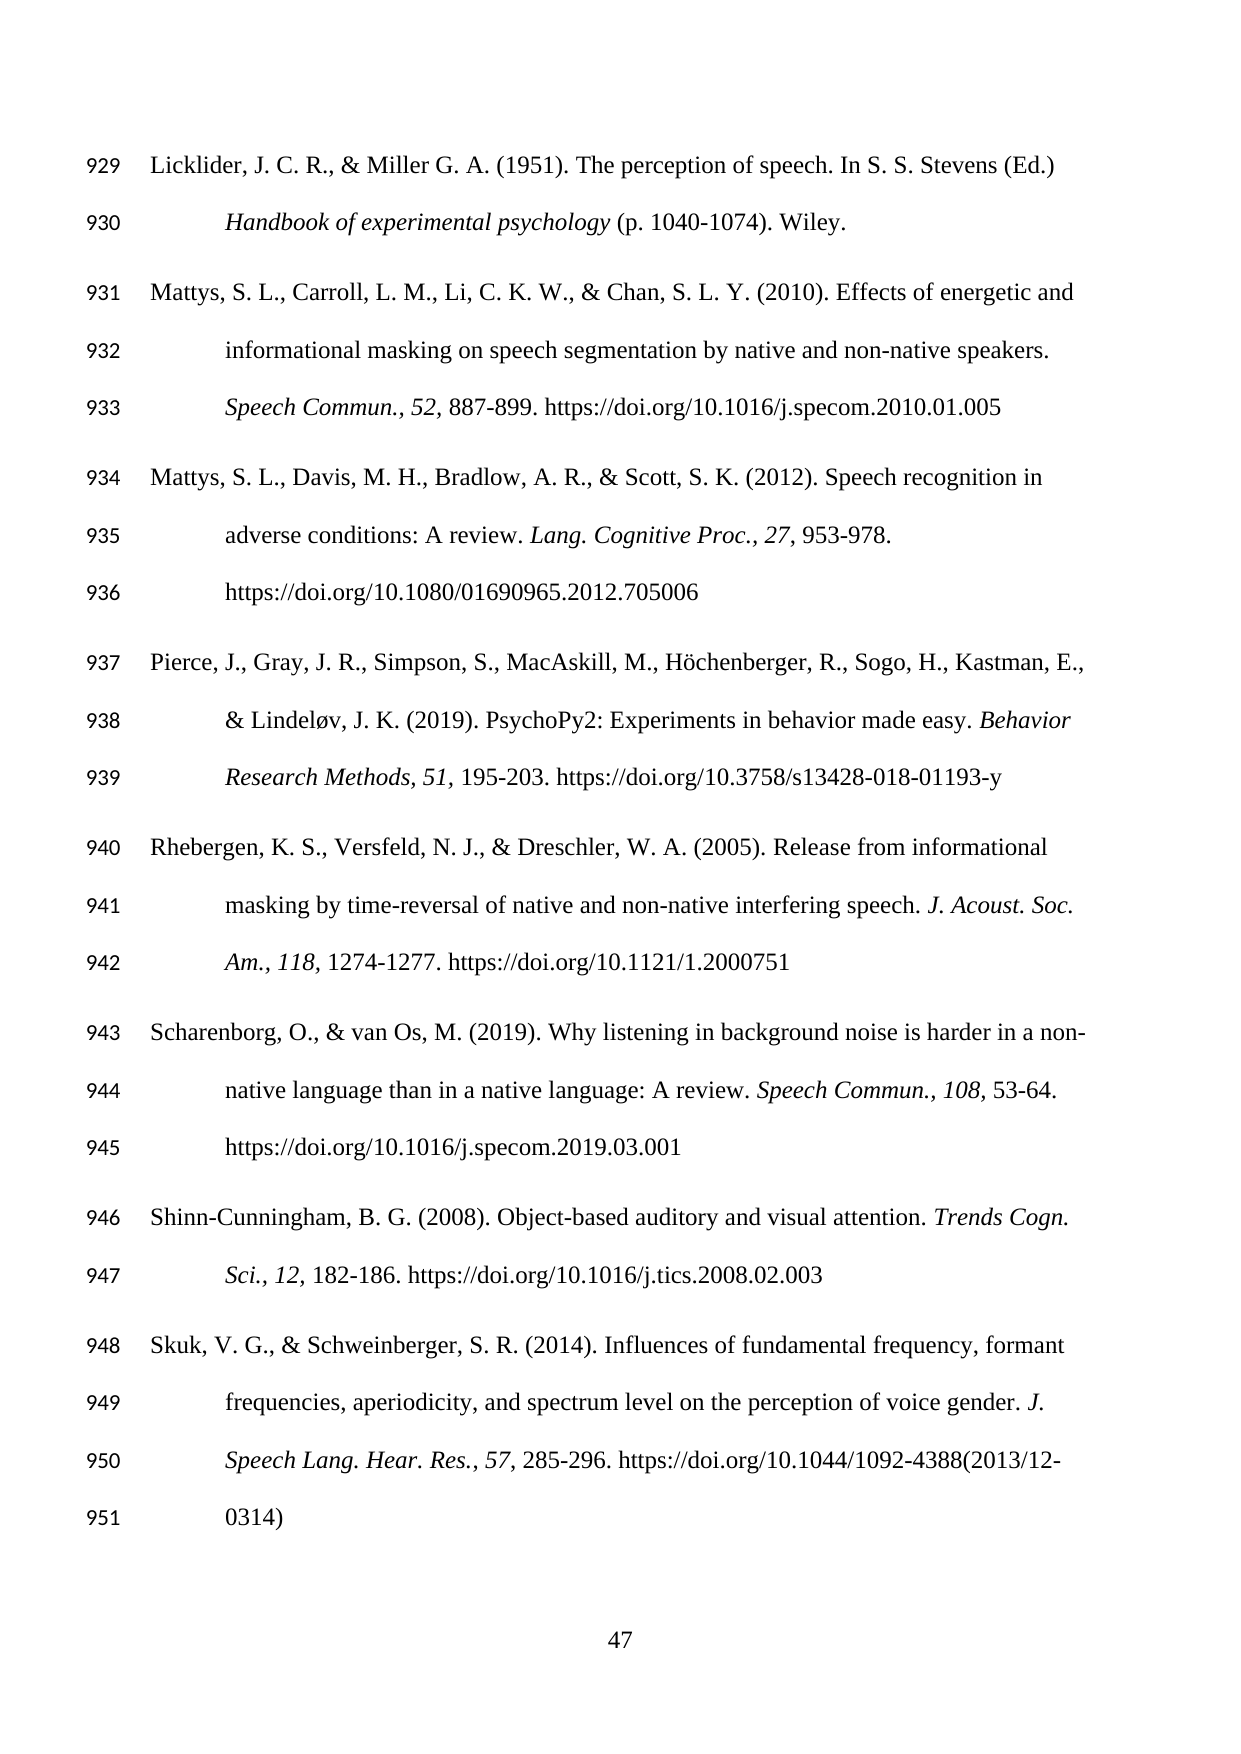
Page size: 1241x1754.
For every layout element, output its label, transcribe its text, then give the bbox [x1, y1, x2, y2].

text Rhebergen, K. S., Versfeld, N. J., & Dreschler, W. A. (2005). Release from informational masking by time-reversal of native and non-native interfering speech. J. Acoust. Soc. Am., 118, 1274-1277. https://doi.org/10.1121/1.2000751 [150, 832, 1090, 976]
text Mattys, S. L., Davis, M. H., Bradlow, A. R., & Scott, S. K. (2012). Speech recognition in adverse conditions: A review. Lang. Cognitive Proc., 27, 953-978. https://doi.org/10.1080/01690965.2012.705006 [150, 462, 1090, 606]
text Skuk, V. G., & Schweinberger, S. R. (2014). Influences of fundamental frequency, formant frequencies, aperiodicity, and spectrum level on the perception of voice gender. J. Speech Lang. Hear. Res., 57, 285-296. https://doi.org/10.1044/1092-4388(2013/12-0314) [150, 1330, 1090, 1531]
text Pierce, J., Gray, J. R., Simpson, S., MacAskill, M., Höchenberger, R., Sogo, H., Kastman, E., & Lindeløv, J. K. (2019). PsychoPy2: Experiments in behavior made easy. Behavior Research Methods, 51, 195-203. https://doi.org/10.3758/s13428-018-01193-y [150, 647, 1090, 791]
text Scharenborg, O., & van Os, M. (2019). Why listening in background noise is harder in a non-native language than in a native language: A review. Speech Commun., 108, 53-64. https://doi.org/10.1016/j.specom.2019.03.001 [150, 1017, 1090, 1161]
text Licklider, J. C. R., & Miller G. A. (1951). The perception of speech. In S. S. Stevens (Ed.) Handbook of experimental psychology (p. 1040-1074). Wiley. [150, 150, 1090, 236]
text Mattys, S. L., Carroll, L. M., Li, C. K. W., & Chan, S. L. Y. (2010). Effects of energetic and informational masking on speech segmentation by native and non-native speakers. Speech Commun., 52, 887-899. https://doi.org/10.1016/j.specom.2010.01.005 [150, 277, 1090, 421]
text Shinn-Cunningham, B. G. (2008). Object-based auditory and visual attention. Trends Cogn. Sci., 12, 182-186. https://doi.org/10.1016/j.tics.2008.02.003 [150, 1202, 1090, 1289]
